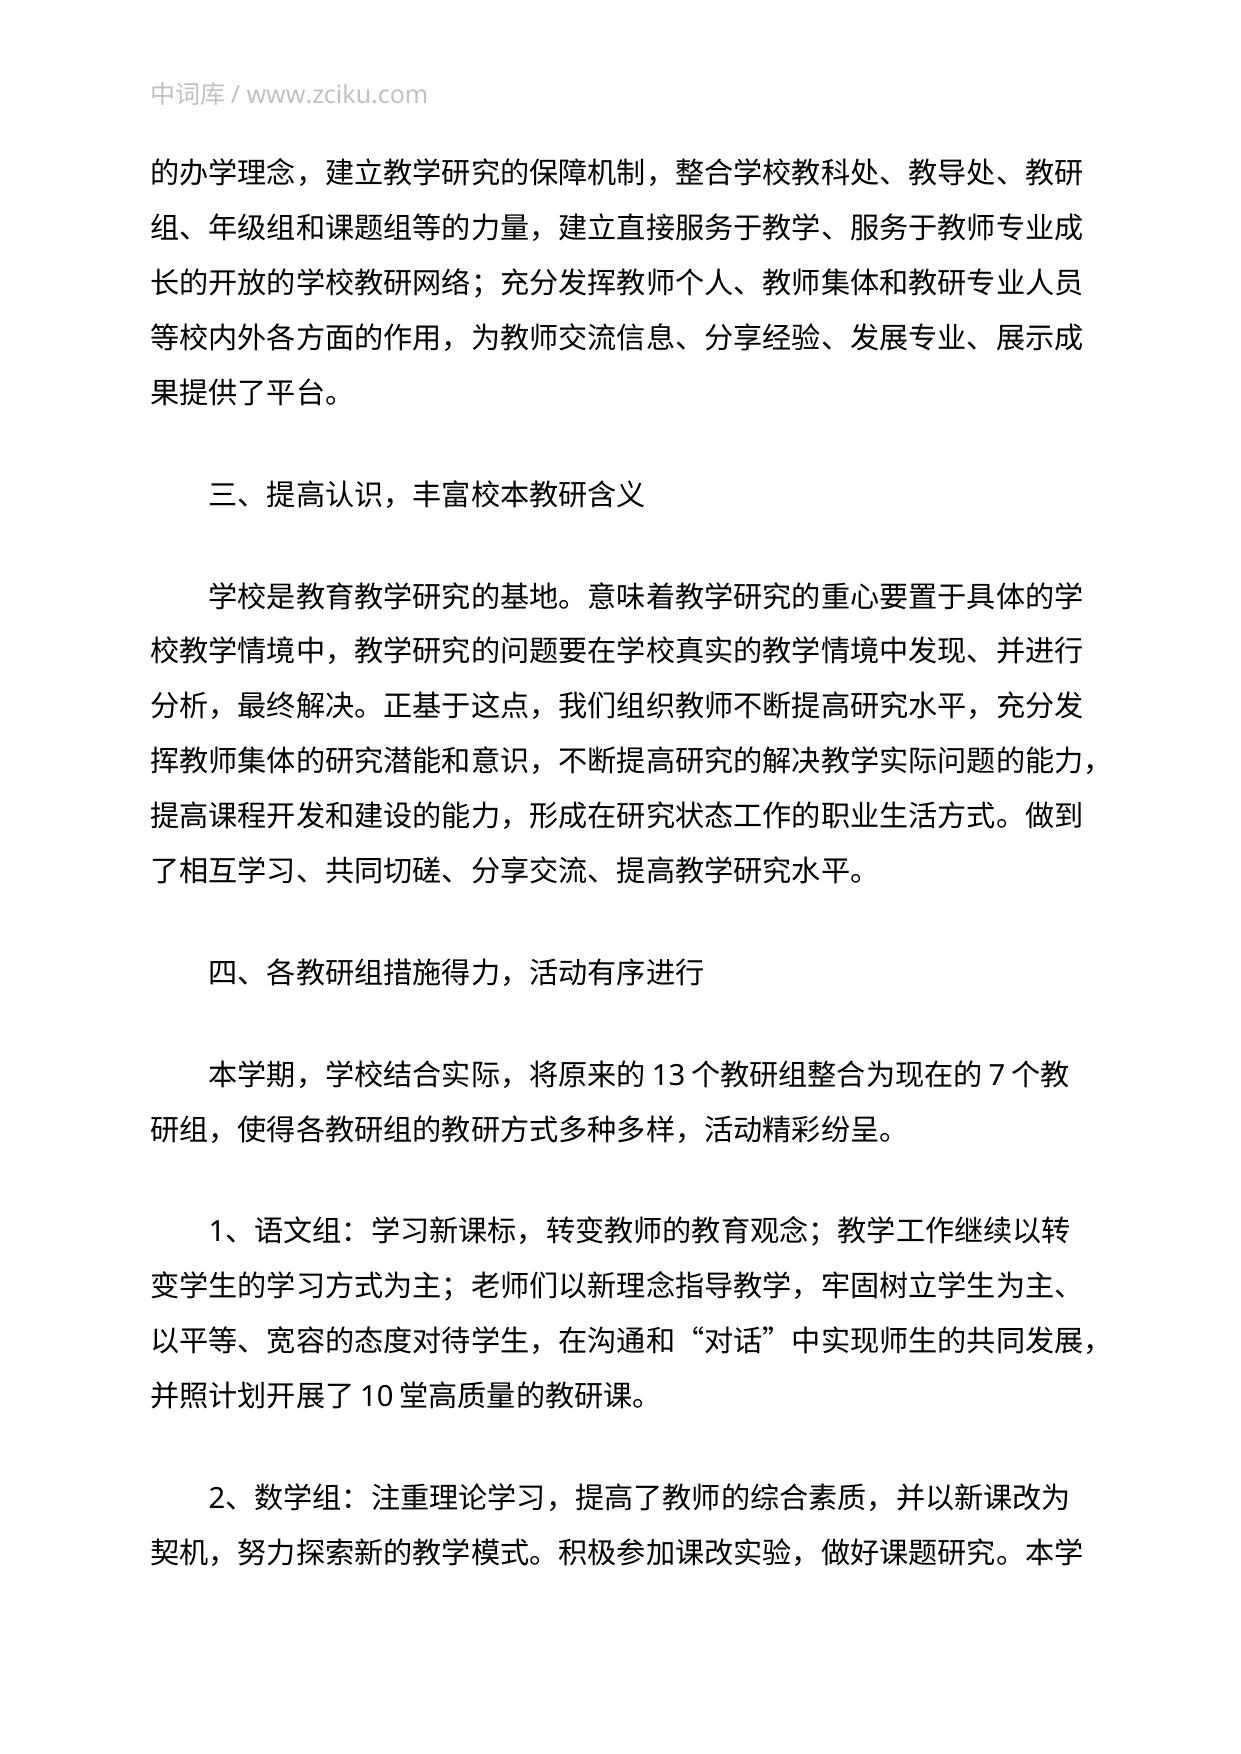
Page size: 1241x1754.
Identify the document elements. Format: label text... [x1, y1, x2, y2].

text 四、各教研组措施得力，活动有序进行 [150, 949, 1090, 992]
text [150, 1475, 1090, 1572]
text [150, 150, 1090, 412]
text 1、语文组：学习新课标，转变教师的教育观念；教学工作继续以转变学生的学习方式为主；老师们以新理念指导教学，牢固树立学生为主、以平等、宽容的态度对待学生，在沟通和“对话”中实现师生的共同发展，并照计划开展了10堂高质量的教研课。 [150, 1208, 1090, 1415]
text 学校是教育教学研究的基地。意味着教学研究的重心要置于具体的学校教学情境中，教学研究的问题要在学校真实的教学情境中发现、并进行分析，最终解决。正基于这点，我们组织教师不断提高研究水平，充分发挥教师集体的研究潜能和意识，不断提高研究的解决教学实际问题的能力，提高课程开发和建设的能力，形成在研究状态工作的职业生活方式。做到了相互学习、共同切磋、分享交流、提高教学研究水平。 [150, 573, 1090, 890]
text 三、提高认识，丰富校本教研含义 [150, 471, 1090, 514]
text 本学期，学校结合实际，将原来的13个教研组整合为现在的7个教研组，使得各教研组的教研方式多种多样，活动精彩纷呈。 [150, 1051, 1090, 1148]
